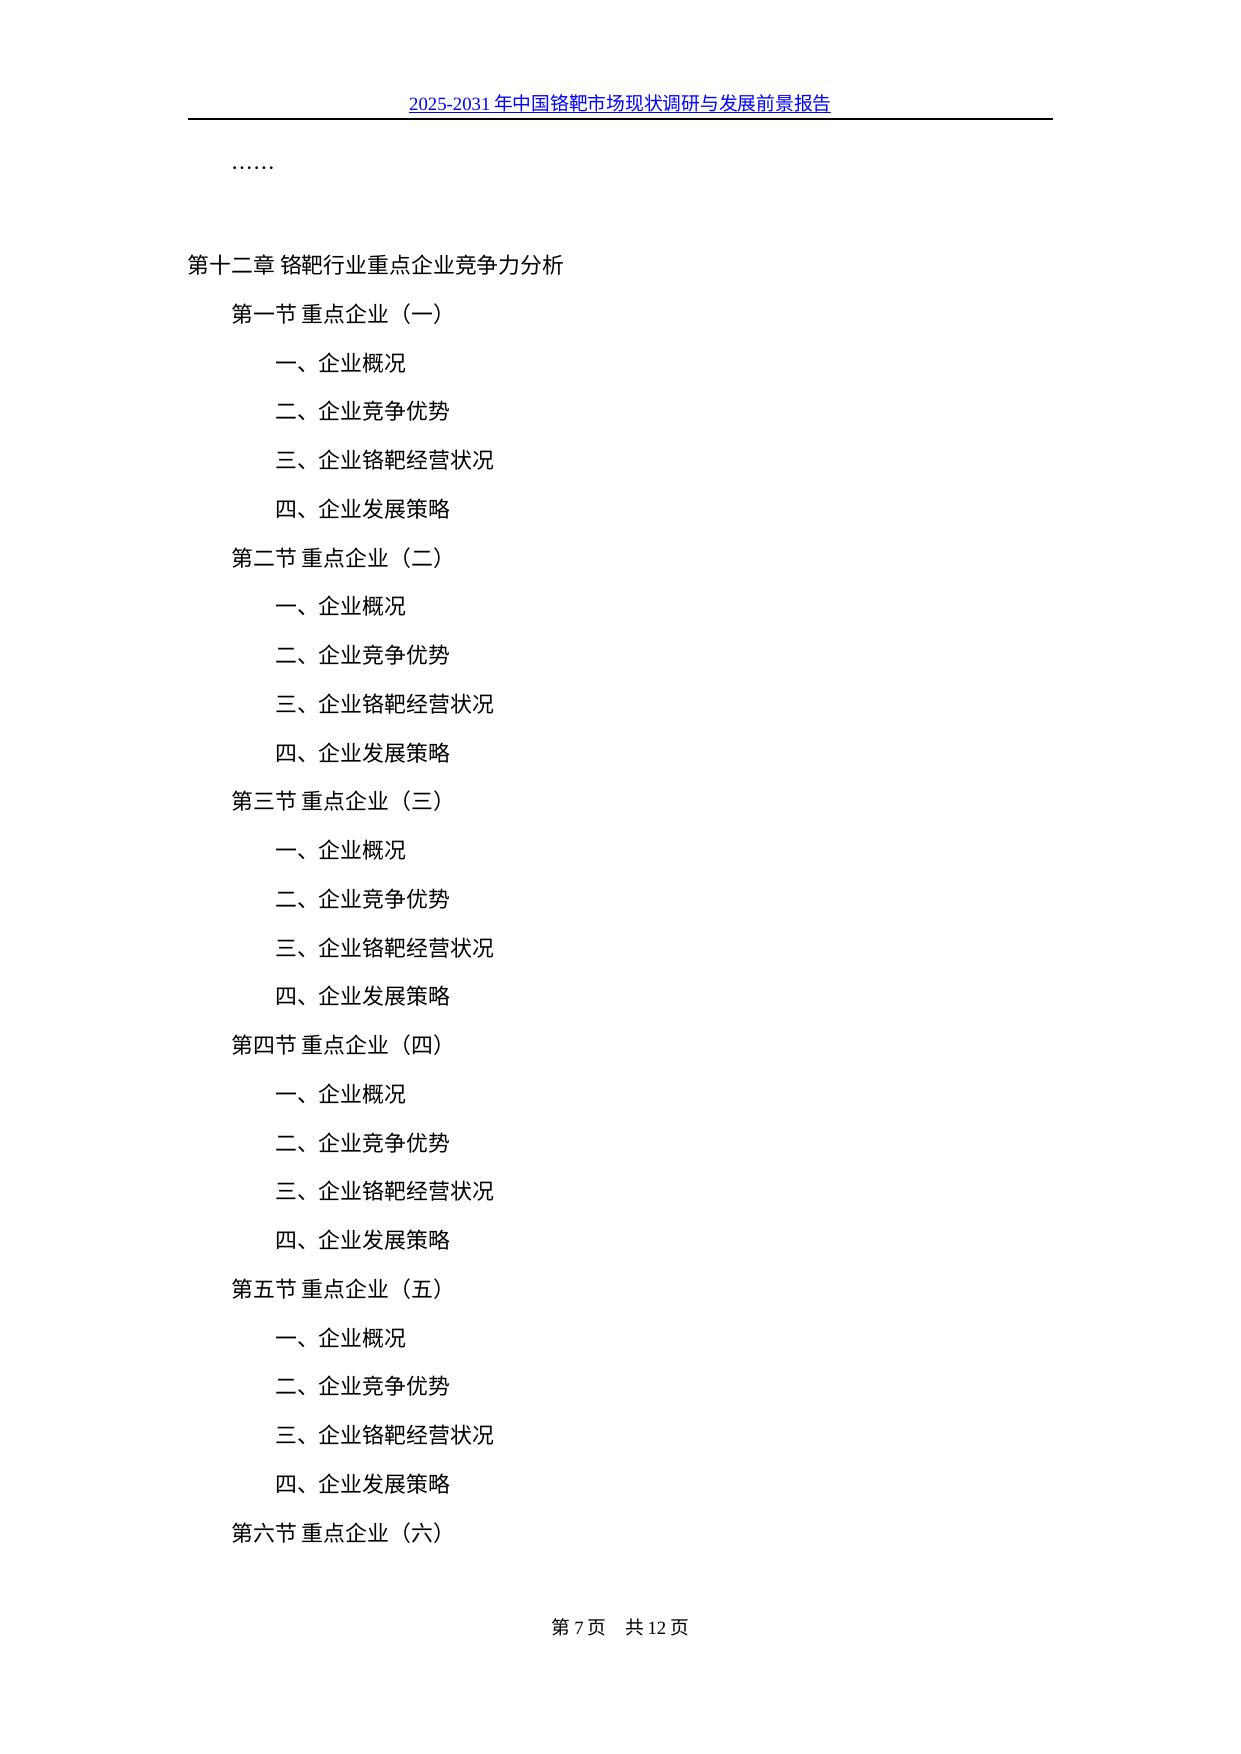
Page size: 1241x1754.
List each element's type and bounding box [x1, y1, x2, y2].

text [187, 150, 1053, 1548]
